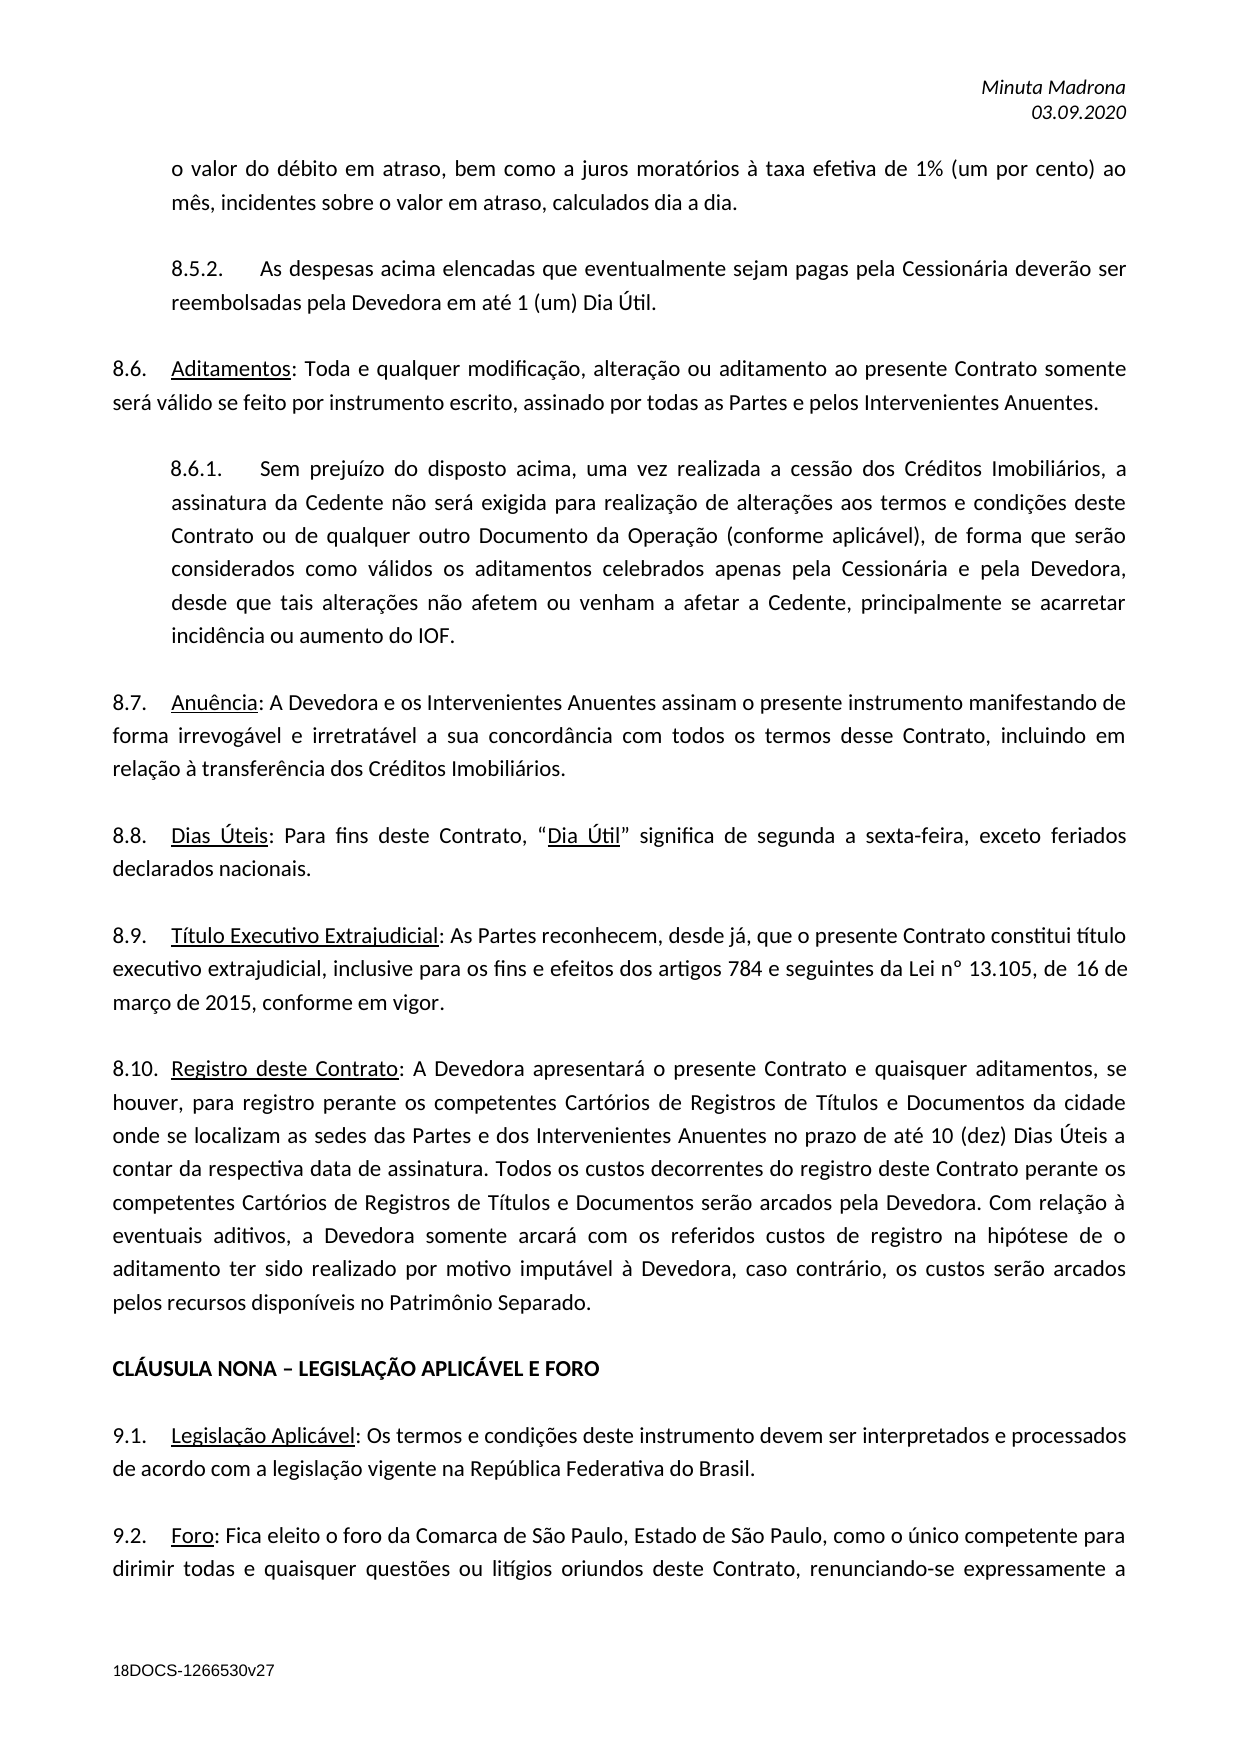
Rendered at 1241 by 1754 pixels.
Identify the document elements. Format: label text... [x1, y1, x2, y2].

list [171, 150, 1128, 217]
list Aditamentos: Toda e qualquer modificação, alteração ou aditamento ao presente Contrato somente será válido se feito por instrumento escrito, assinado por todas as Partes e pelos Intervenientes Anuentes. [112, 350, 1128, 417]
list As despesas acima elencadas que eventualmente sejam pagas pela Cessionária deverão ser reembolsadas pela Devedora em até 1 (um) Dia Útil. [171, 250, 1128, 317]
list Sem prejuízo do disposto acima, uma vez realizada a cessão dos Créditos Imobiliários, a assinatura da Cedente não será exigida para realização de alterações aos termos e condições deste Contrato ou de qualquer outro Documento da Operação (conforme aplicável), de forma que serão considerados como válidos os aditamentos celebrados apenas pela Cessionária e pela Devedora, desde que tais alterações não afetem ou venham a afetar a Cedente, principalmente se acarretar incidência ou aumento do IOF. [170, 450, 1128, 650]
list Dias Úteis: Para fins deste Contrato, “Dia Útil” significa de segunda a sexta-feira, exceto feriados declarados nacionais. [112, 817, 1128, 883]
list CLÁUSULA NONA – LEGISLAÇÃO APLICÁVEL E FORO [112, 1350, 1128, 1383]
list Título Executivo Extrajudicial: As Partes reconhecem, desde já, que o presente Contrato constitui título executivo extrajudicial, inclusive para os fins e efeitos dos artigos 784 e seguintes da Lei nº 13.105, de 16 de março de 2015, conforme em vigor. [112, 917, 1128, 1017]
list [112, 1517, 1128, 1583]
list Registro deste Contrato: A Devedora apresentará o presente Contrato e quaisquer aditamentos, se houver, para registro perante os competentes Cartórios de Registros de Títulos e Documentos da cidade onde se localizam as sedes das Partes e dos Intervenientes Anuentes no prazo de até 10 (dez) Dias Úteis a contar da respectiva data de assinatura. Todos os custos decorrentes do registro deste Contrato perante os competentes Cartórios de Registros de Títulos e Documentos serão arcados pela Devedora. Com relação à eventuais aditivos, a Devedora somente arcará com os referidos custos de registro na hipótese de o aditamento ter sido realizado por motivo imputável à Devedora, caso contrário, os custos serão arcados pelos recursos disponíveis no Patrimônio Separado. [112, 1050, 1128, 1317]
list Anuência: A Devedora e os Intervenientes Anuentes assinam o presente instrumento manifestando de forma irrevogável e irretratável a sua concordância com todos os termos desse Contrato, incluindo em relação à transferência dos Créditos Imobiliários. [112, 683, 1128, 783]
list Legislação Aplicável: Os termos e condições deste instrumento devem ser interpretados e processados de acordo com a legislação vigente na República Federativa do Brasil. [112, 1417, 1128, 1483]
